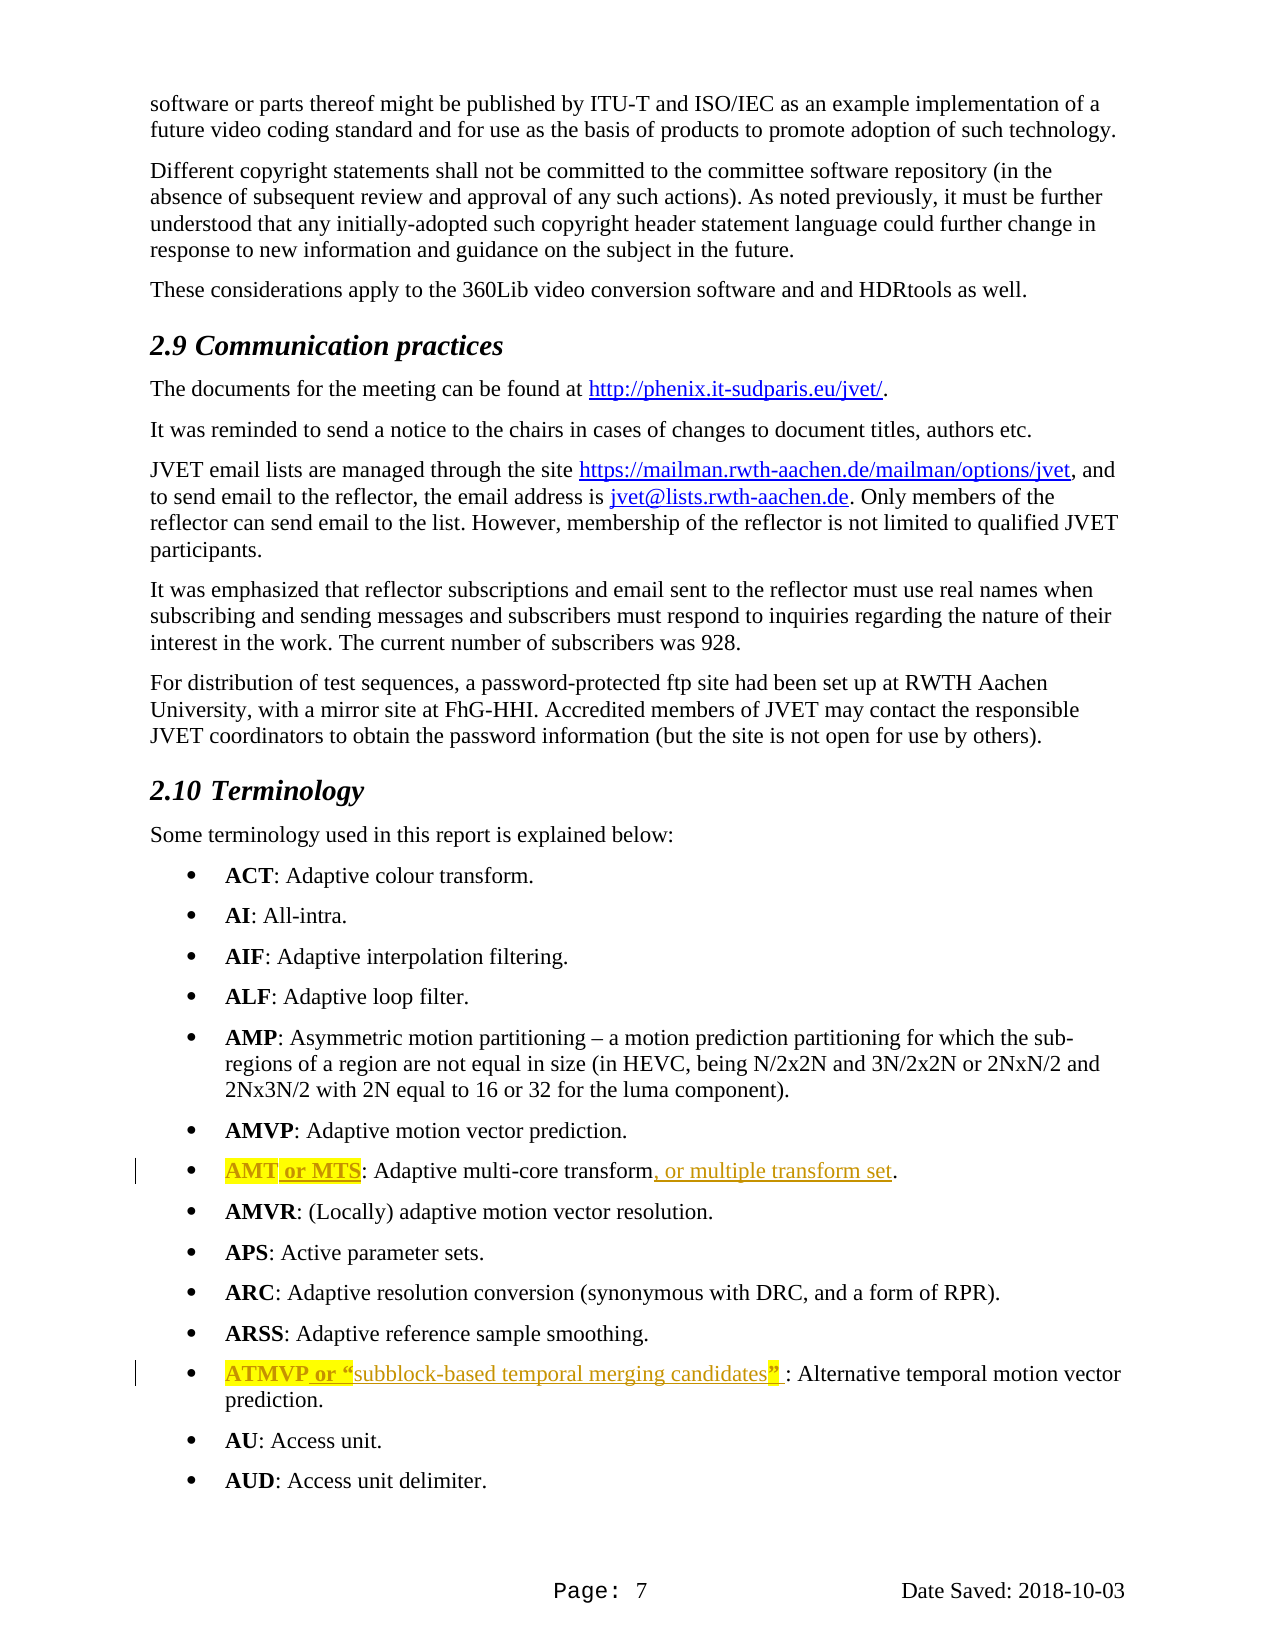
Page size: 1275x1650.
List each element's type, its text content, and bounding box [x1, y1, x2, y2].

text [150, 90, 1125, 143]
text Some terminology used in this report is explained below: [150, 821, 1125, 847]
text These considerations apply to the 360Lib video conversion software and and HDRtools as well. [150, 276, 1125, 303]
text For distribution of test sequences, a password-protected ftp site had been set up at RWTH Aachen University, with a mirror site at FhG-HHI. Accredited members of JVET may contact the responsible JVET coordinators to obtain the password information (but the site is not open for use by others). [150, 669, 1125, 748]
list ACT: Adaptive colour transform. [187, 862, 1125, 888]
text Different copyright statements shall not be committed to the committee software repository (in the absence of subsequent review and approval of any such actions). As noted previously, it must be further understood that any initially-adopted such copyright header statement language could further change in response to new information and guidance on the subject in the future. [150, 157, 1125, 262]
text It was reminded to send a notice to the chairs in cases of changes to document titles, authors etc. [150, 416, 1125, 442]
list AU: Access unit. [187, 1427, 1125, 1453]
list AMP: Asymmetric motion partitioning – a motion prediction partitioning for which the sub-regions of a region are not equal in size (in HEVC, being N/2x2N and 3N/2x2N or 2NxN/2 and 2Nx3N/2 with 2N equal to 16 or 32 for the luma component). [187, 1024, 1125, 1103]
text It was emphasized that reflector subscriptions and email sent to the reflector must use real names when subscribing and sending messages and subscribers must respond to inquiries regarding the nature of their interest in the work. The current number of subscribers was 928. [150, 576, 1125, 655]
list AI: All-intra. [187, 902, 1125, 928]
list AMVR: (Locally) adaptive motion vector resolution. [187, 1198, 1125, 1224]
list AMT: Adaptive multi-core transform. [187, 1157, 1125, 1184]
list AUD: Access unit delimiter. [187, 1467, 1125, 1494]
list ARC: Adaptive resolution conversion (synonymous with DRC, and a form of RPR). [187, 1279, 1125, 1305]
list AMVP: Adaptive motion vector prediction. [187, 1117, 1125, 1143]
subtitle Communication practices [150, 328, 1125, 361]
list APS: Active parameter sets. [187, 1238, 1125, 1265]
list AIF: Adaptive interpolation filtering. [187, 943, 1125, 969]
text JVET email lists are managed through the site https://mailman.rwth-aachen.de/mailman/options/jvet, and to send email to the reflector, the email address is jvet@lists.rwth-aachen.de. Only members of the reflector can send email to the list. However, membership of the reflector is not limited to qualified JVET participants. [150, 457, 1125, 562]
subtitle Terminology [150, 773, 1125, 807]
text The documents for the meeting can be found at http://phenix.it-sudparis.eu/jvet/. [150, 376, 1125, 402]
list ARSS: Adaptive reference sample smoothing. [187, 1319, 1125, 1346]
list ALF: Adaptive loop filter. [187, 983, 1125, 1009]
list ATMVP: Alternative temporal motion vector prediction. [187, 1360, 1125, 1413]
